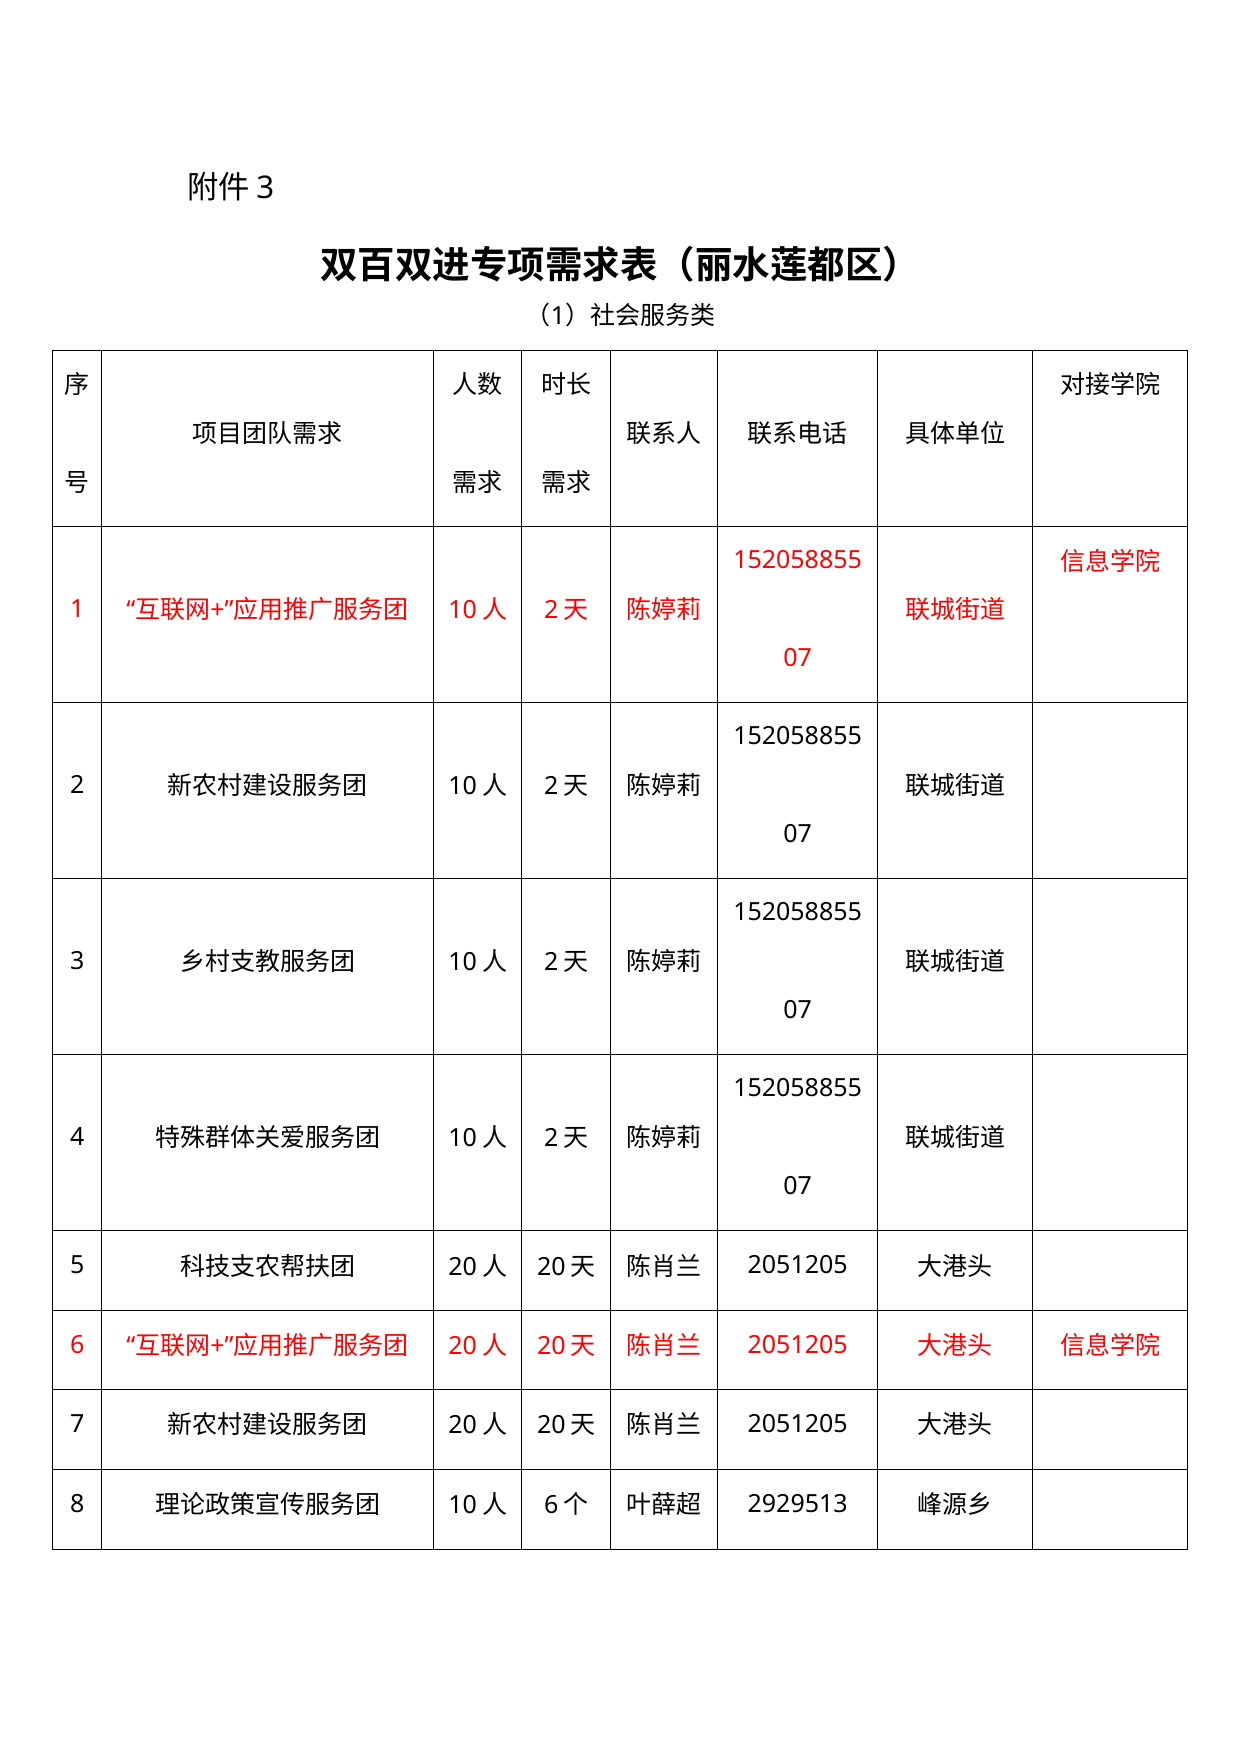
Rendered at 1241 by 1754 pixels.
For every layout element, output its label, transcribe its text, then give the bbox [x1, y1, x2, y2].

table_cell 8 [53, 1470, 101, 1549]
table_cell [1033, 1470, 1187, 1549]
table_cell 2929513 [718, 1470, 877, 1549]
table_cell “互联网+”应用推广服务团 [102, 527, 433, 702]
table_cell 2051205 [718, 1311, 877, 1388]
table_cell [1033, 1055, 1187, 1230]
table_cell 10人 [434, 1055, 521, 1230]
table_header 时长需求 [522, 351, 610, 526]
table_cell 陈肖兰 [611, 1390, 717, 1469]
table_cell 新农村建设服务团 [102, 703, 433, 878]
table_cell [1033, 703, 1187, 878]
table_cell 20天 [522, 1231, 610, 1310]
table_cell 2 [53, 703, 101, 878]
table_cell 15205885507 [718, 879, 877, 1054]
table_cell 4 [53, 1055, 101, 1230]
table_cell [1033, 879, 1187, 1054]
table_cell 5 [53, 1231, 101, 1310]
table_cell “互联网+”应用推广服务团 [102, 1311, 433, 1388]
table_cell 陈婷莉 [611, 527, 717, 702]
table_header 联系电话 [718, 351, 877, 526]
table_cell 6 [53, 1311, 101, 1388]
table_cell 2天 [522, 703, 610, 878]
table_cell 大港头 [878, 1311, 1032, 1388]
table_cell 10人 [434, 527, 521, 702]
table_cell [1033, 1390, 1187, 1469]
table_cell 2051205 [718, 1390, 877, 1469]
table_cell 2天 [522, 527, 610, 702]
table_header 对接学院 [1033, 351, 1187, 526]
table_cell 理论政策宣传服务团 [102, 1470, 433, 1549]
table_cell 1 [53, 527, 101, 702]
table_cell 联城街道 [878, 527, 1032, 702]
table_cell 科技支农帮扶团 [102, 1231, 433, 1310]
text 附件3 [187, 162, 1053, 207]
table_header 序号 [53, 351, 101, 526]
table_cell 联城街道 [878, 1055, 1032, 1230]
table_cell 乡村支教服务团 [102, 879, 433, 1054]
table_cell 3 [53, 879, 101, 1054]
table_cell 陈婷莉 [611, 703, 717, 878]
table_cell 大港头 [878, 1390, 1032, 1469]
table_cell 15205885507 [718, 703, 877, 878]
table_cell 20人 [434, 1311, 521, 1388]
table_cell 新农村建设服务团 [102, 1390, 433, 1469]
table_cell 陈婷莉 [611, 879, 717, 1054]
table_cell 叶薛超 [611, 1470, 717, 1549]
text （1）社会服务类 [187, 295, 1053, 331]
table_header 具体单位 [878, 351, 1032, 526]
table_cell 信息学院 [1033, 1311, 1187, 1388]
table_cell 信息学院 [1033, 527, 1187, 702]
table_cell 联城街道 [878, 879, 1032, 1054]
text 双百双进专项需求表（丽水莲都区） [187, 230, 1053, 295]
table_cell 10人 [434, 703, 521, 878]
table_cell 大港头 [878, 1231, 1032, 1310]
table_cell 7 [53, 1390, 101, 1469]
table_cell 2051205 [718, 1231, 877, 1310]
table_cell 6个月 [522, 1470, 610, 1549]
table_cell 2天 [522, 1055, 610, 1230]
table_cell 2天 [522, 879, 610, 1054]
table_cell 20天 [522, 1390, 610, 1469]
table_cell 20人 [434, 1390, 521, 1469]
table_cell 陈肖兰 [611, 1311, 717, 1388]
table_cell 峰源乡 [878, 1470, 1032, 1549]
table_cell 10人 [434, 879, 521, 1054]
table_cell 20天 [522, 1311, 610, 1388]
table_cell 陈婷莉 [611, 1055, 717, 1230]
table_cell 10人 [434, 1470, 521, 1549]
table_header 项目团队需求 [102, 351, 433, 526]
table_cell 15205885507 [718, 1055, 877, 1230]
table_cell 20人 [434, 1231, 521, 1310]
table_header 联系人 [611, 351, 717, 526]
table_cell 特殊群体关爱服务团 [102, 1055, 433, 1230]
table_header 人数需求 [434, 351, 521, 526]
table_cell [1033, 1231, 1187, 1310]
table_cell 陈肖兰 [611, 1231, 717, 1310]
table_cell 15205885507 [718, 527, 877, 702]
table_cell 联城街道 [878, 703, 1032, 878]
